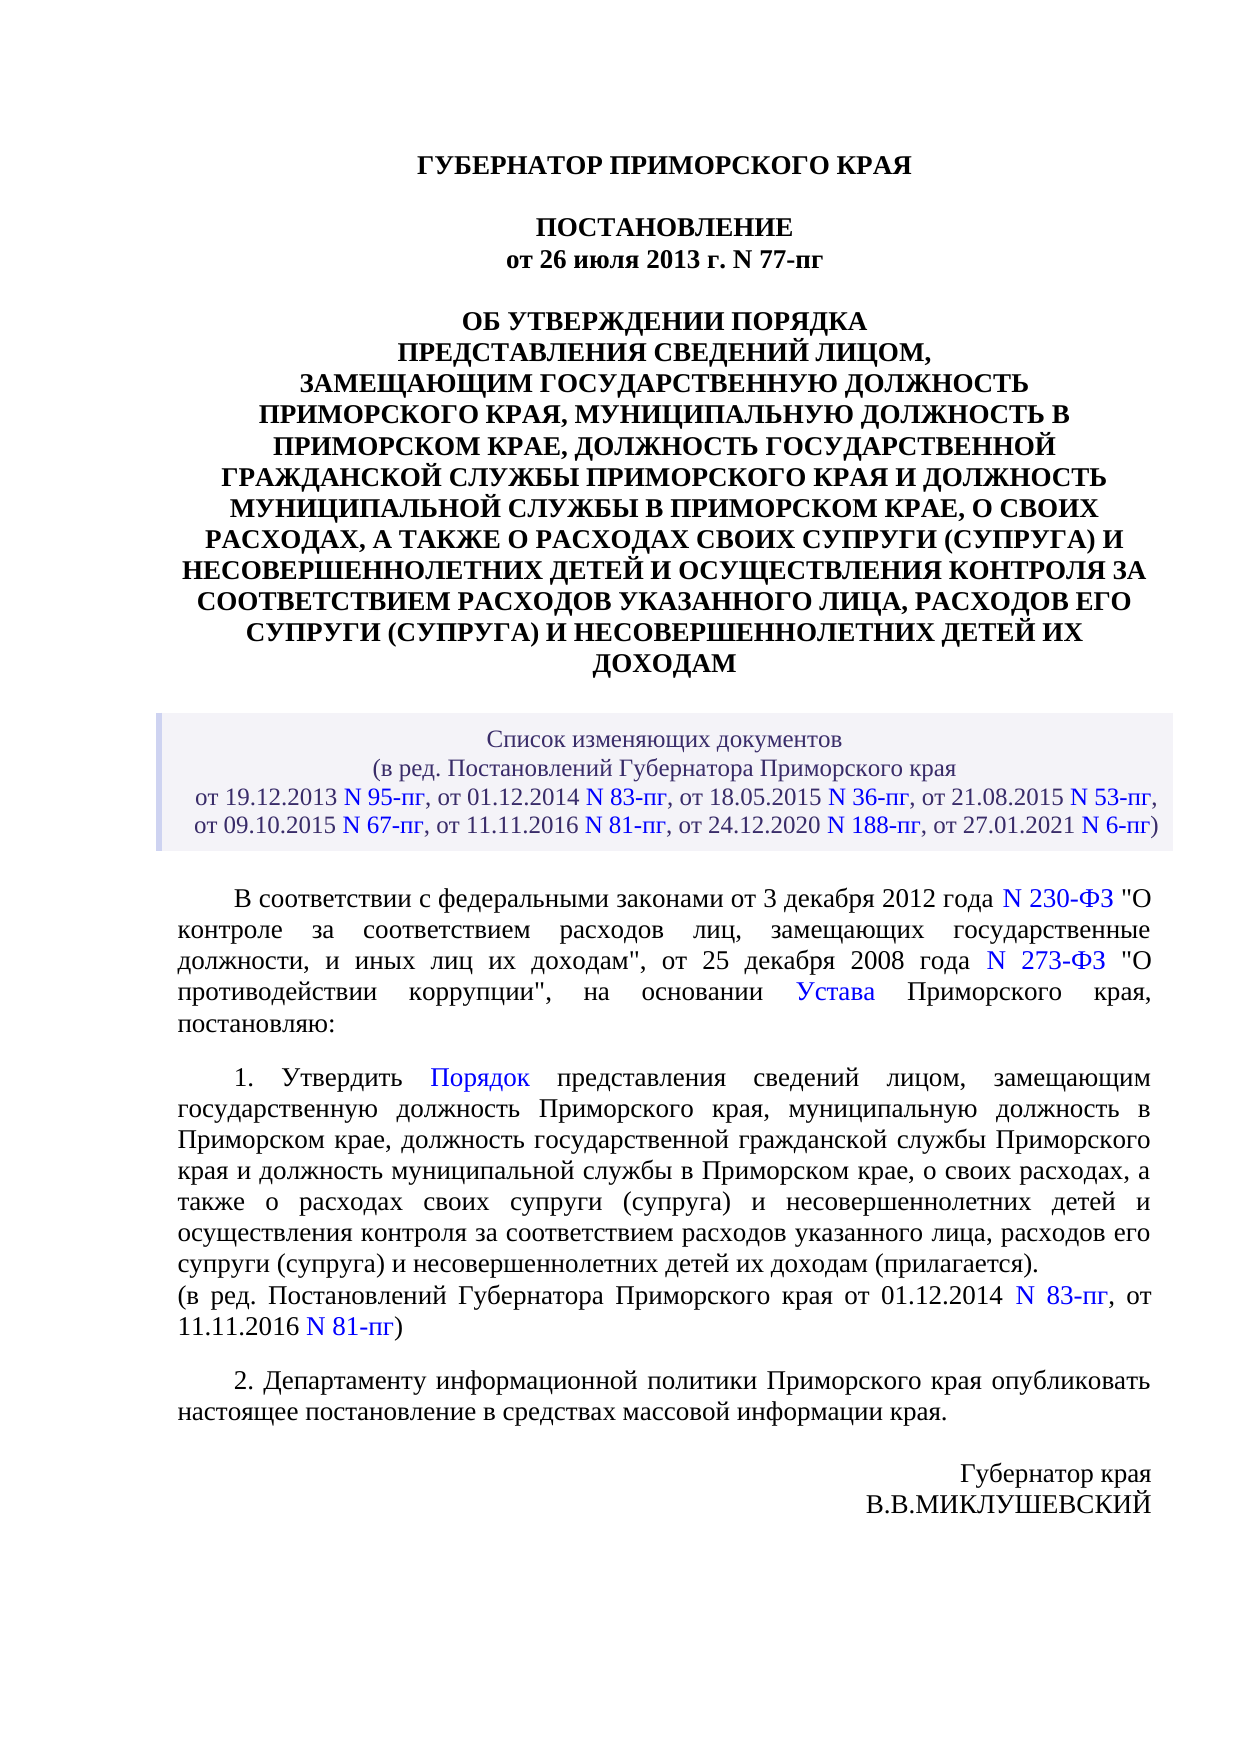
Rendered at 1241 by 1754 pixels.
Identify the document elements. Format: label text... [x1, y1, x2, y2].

text 1. Утвердить Порядок представления сведений лицом, замещающим государственную должность Приморского края, муниципальную должность в Приморском крае, должность государственной гражданской службы Приморского края и должность муниципальной службы в Приморском крае, о своих расходах, а также о расходах своих супруги (супруга) и несовершеннолетних детей и осуществления контроля за соответствием расходов указанного лица, расходов его супруги (супруга) и несовершеннолетних детей их доходам (прилагается). [177, 1061, 1152, 1279]
text (в ред. Постановлений Губернатора Приморского края от 01.12.2014 N 83-пг, от 11.11.2016 N 81-пг) [177, 1279, 1152, 1341]
text Губернатор края [177, 1457, 1152, 1488]
title ПОСТАНОВЛЕНИЕ [177, 212, 1152, 243]
title ГУБЕРНАТОР ПРИМОРСКОГО КРАЯ [177, 149, 1152, 180]
title ПРИМОРСКОГО КРАЯ, МУНИЦИПАЛЬНУЮ ДОЛЖНОСТЬ В [177, 398, 1152, 429]
title от 26 июля 2013 г. N 77-пг [177, 243, 1152, 274]
text В соответствии с федеральными законами от 3 декабря 2012 года N 230-ФЗ "О контроле за соответствием расходов лиц, замещающих государственные должности, и иных лиц их доходам", от 25 декабря 2008 года N 273-ФЗ "О противодействии коррупции", на основании Устава Приморского края, постановляю: [177, 882, 1152, 1038]
title ЗАМЕЩАЮЩИМ ГОСУДАРСТВЕННУЮ ДОЛЖНОСТЬ [177, 367, 1152, 398]
table_header Список изменяющих документов (в ред. Постановлений Губернатора Приморского края от 19.12.2013 N 95-пг, от 01.12.2014 N 83-пг, от 18.05.2015 N 36-пг, от 21.08.2015 N 53-пг, от 09.10.2015 N 67-пг, от 11.11.2016 N 81-пг, от 24.12.2020 N 188-пг, от 27.01.2021 N 6-пг) [162, 713, 1167, 851]
text В.В.МИКЛУШЕВСКИЙ [177, 1488, 1152, 1520]
title ОБ УТВЕРЖДЕНИИ ПОРЯДКА [177, 305, 1152, 336]
text 2. Департаменту информационной политики Приморского края опубликовать настоящее постановление в средствах массовой информации края. [177, 1364, 1152, 1426]
title ПРИМОРСКОМ КРАЕ, ДОЛЖНОСТЬ ГОСУДАРСТВЕННОЙ ГРАЖДАНСКОЙ СЛУЖБЫ ПРИМОРСКОГО КРАЯ И ДОЛЖНОСТЬ МУНИЦИПАЛЬНОЙ СЛУЖБЫ В ПРИМОРСКОМ КРАЕ, О СВОИХ РАСХОДАХ, А ТАКЖЕ О РАСХОДАХ СВОИХ СУПРУГИ (СУПРУГА) И НЕСОВЕРШЕННОЛЕТНИХ ДЕТЕЙ И ОСУЩЕСТВЛЕНИЯ КОНТРОЛЯ ЗА СООТВЕТСТВИЕМ РАСХОДОВ УКАЗАННОГО ЛИЦА, РАСХОДОВ ЕГО СУПРУГИ (СУПРУГА) И НЕСОВЕРШЕННОЛЕТНИХ ДЕТЕЙ ИХ ДОХОДАМ [177, 429, 1152, 679]
title ПРЕДСТАВЛЕНИЯ СВЕДЕНИЙ ЛИЦОМ, [177, 336, 1152, 367]
